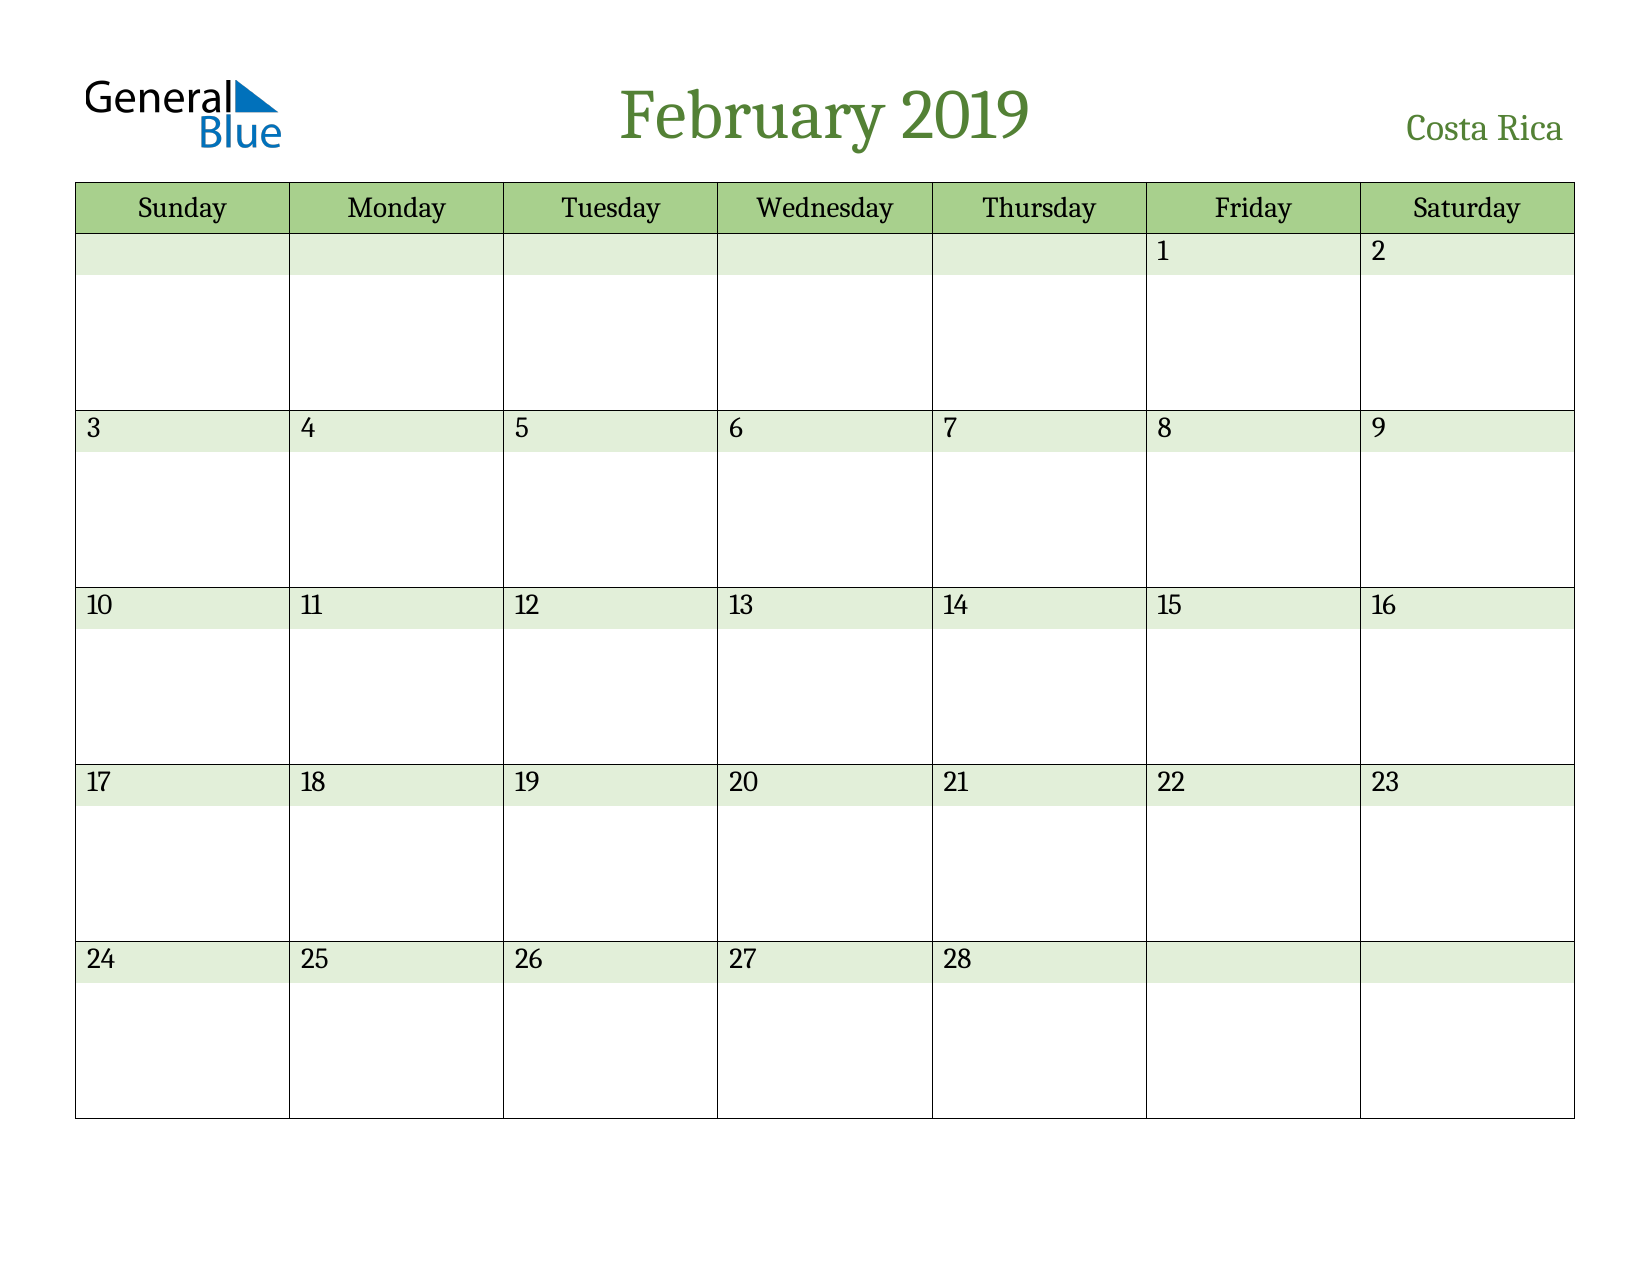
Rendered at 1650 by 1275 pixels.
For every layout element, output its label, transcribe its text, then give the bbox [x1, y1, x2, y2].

table_cell 14 [933, 588, 1146, 629]
table_cell 9 [1361, 411, 1574, 452]
table_cell Wednesday [718, 183, 932, 233]
table_cell 16 [1361, 588, 1574, 629]
table_cell 10 [76, 588, 289, 629]
table_cell [933, 629, 1146, 764]
picture [86, 80, 281, 148]
table_cell [290, 275, 503, 410]
table_cell 28 [933, 942, 1146, 983]
table_cell [933, 234, 1146, 275]
table_cell 15 [1147, 588, 1360, 629]
table_cell [1147, 275, 1360, 410]
table_cell 20 [718, 765, 932, 806]
table_cell Monday [290, 183, 503, 233]
table_cell 11 [290, 588, 503, 629]
table_cell 3 [76, 411, 289, 452]
table_cell [290, 629, 503, 764]
table_cell [76, 234, 289, 275]
table_cell [1147, 942, 1360, 983]
table_cell [290, 806, 503, 941]
table_cell 5 [504, 411, 717, 452]
table_header Costa Rica [1146, 75, 1574, 182]
table_cell [504, 452, 717, 587]
table_cell 12 [504, 588, 717, 629]
table_cell [718, 234, 932, 275]
table_cell 23 [1361, 765, 1574, 806]
table_cell [718, 806, 932, 941]
table_cell 24 [76, 942, 289, 983]
table_cell 7 [933, 411, 1146, 452]
table_cell 21 [933, 765, 1146, 806]
table_cell 8 [1147, 411, 1360, 452]
table_cell Thursday [933, 183, 1146, 233]
table_cell 2 [1361, 234, 1574, 275]
table_cell [1147, 983, 1360, 1118]
table_cell [1361, 983, 1574, 1118]
table_cell [504, 629, 717, 764]
table_cell [718, 452, 932, 587]
table_cell [76, 452, 289, 587]
table_header February 2019 [504, 75, 1146, 182]
table_cell [504, 806, 717, 941]
table_cell [933, 275, 1146, 410]
table_cell [76, 275, 289, 410]
table_cell Saturday [1361, 183, 1574, 233]
table_cell [1361, 275, 1574, 410]
table_cell 6 [718, 411, 932, 452]
table_cell 22 [1147, 765, 1360, 806]
table_cell Tuesday [504, 183, 717, 233]
table_cell 25 [290, 942, 503, 983]
table_cell [504, 275, 717, 410]
table_cell [290, 983, 503, 1118]
table_cell [1361, 629, 1574, 764]
table_cell [76, 983, 289, 1118]
table_cell 13 [718, 588, 932, 629]
table_cell [933, 806, 1146, 941]
table_cell [718, 275, 932, 410]
table_cell 4 [290, 411, 503, 452]
table_cell [1361, 942, 1574, 983]
table_cell [504, 983, 717, 1118]
table_cell [1361, 806, 1574, 941]
table_cell [1147, 629, 1360, 764]
table_cell [933, 452, 1146, 587]
table_cell 19 [504, 765, 717, 806]
table_cell [718, 983, 932, 1118]
table_cell 17 [76, 765, 289, 806]
table_cell [76, 629, 289, 764]
table_cell [290, 452, 503, 587]
table_cell 18 [290, 765, 503, 806]
table_cell [1147, 806, 1360, 941]
table_cell [933, 983, 1146, 1118]
table_cell 26 [504, 942, 717, 983]
table_cell 1 [1147, 234, 1360, 275]
table_cell Friday [1147, 183, 1360, 233]
table_cell 27 [718, 942, 932, 983]
table_cell [1361, 452, 1574, 587]
table_cell [290, 234, 503, 275]
table_cell [76, 806, 289, 941]
table_cell [1147, 452, 1360, 587]
table_cell Sunday [76, 183, 289, 233]
table_cell [504, 234, 717, 275]
table_header [76, 75, 503, 182]
table_cell [718, 629, 932, 764]
